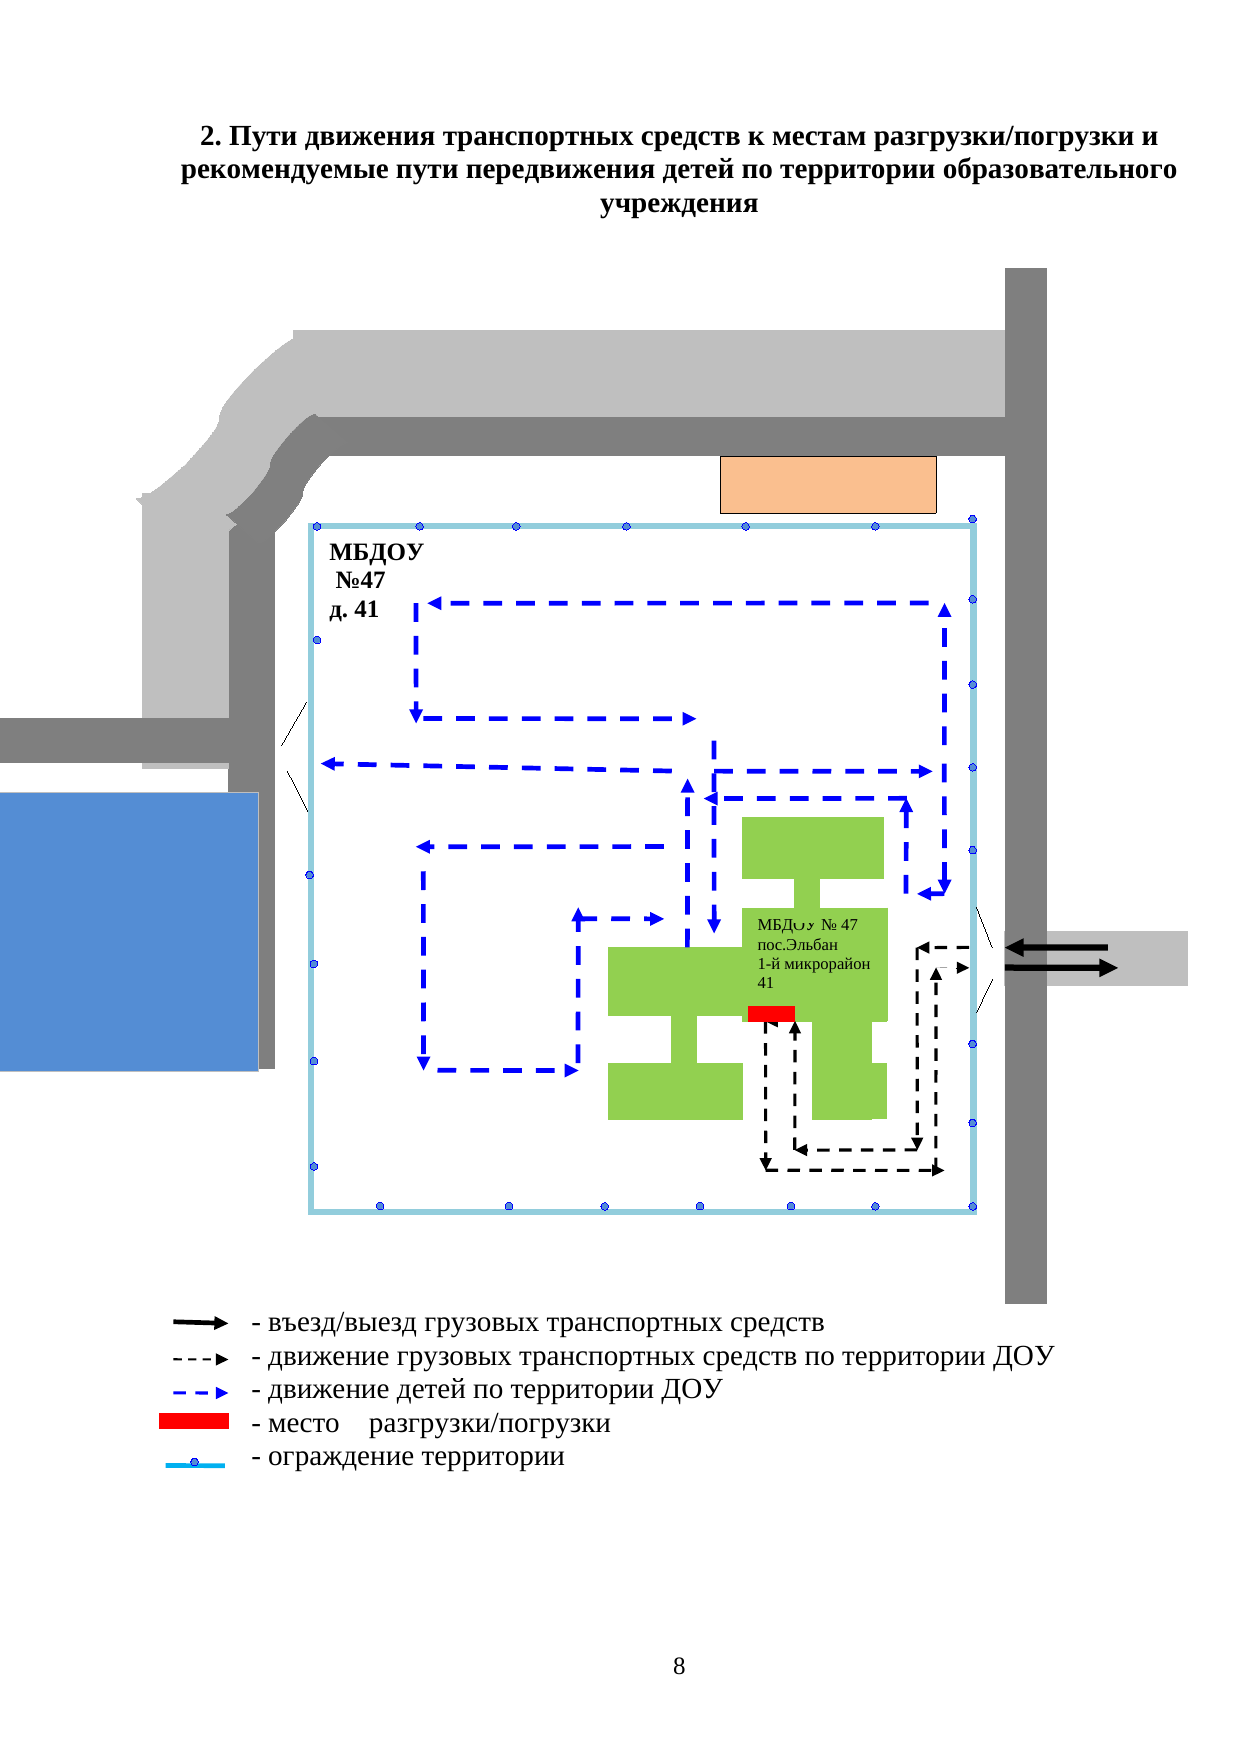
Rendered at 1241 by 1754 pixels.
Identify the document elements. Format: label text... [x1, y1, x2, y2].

text - ограждение территории [177, 1438, 1181, 1472]
text - движение грузовых транспортных средств по территории ДОУ [177, 1338, 1181, 1371]
text - движение детей по территории ДОУ [177, 1371, 1181, 1405]
text 2. Пути движения транспортных средств к местам разгрузки/погрузки и рекомендуемые пути передвижения детей по территории образовательного учреждения [177, 118, 1181, 219]
text - въезд/выезд грузовых транспортных средств [177, 1304, 1181, 1338]
text - место разгрузки/погрузки [177, 1405, 1181, 1438]
